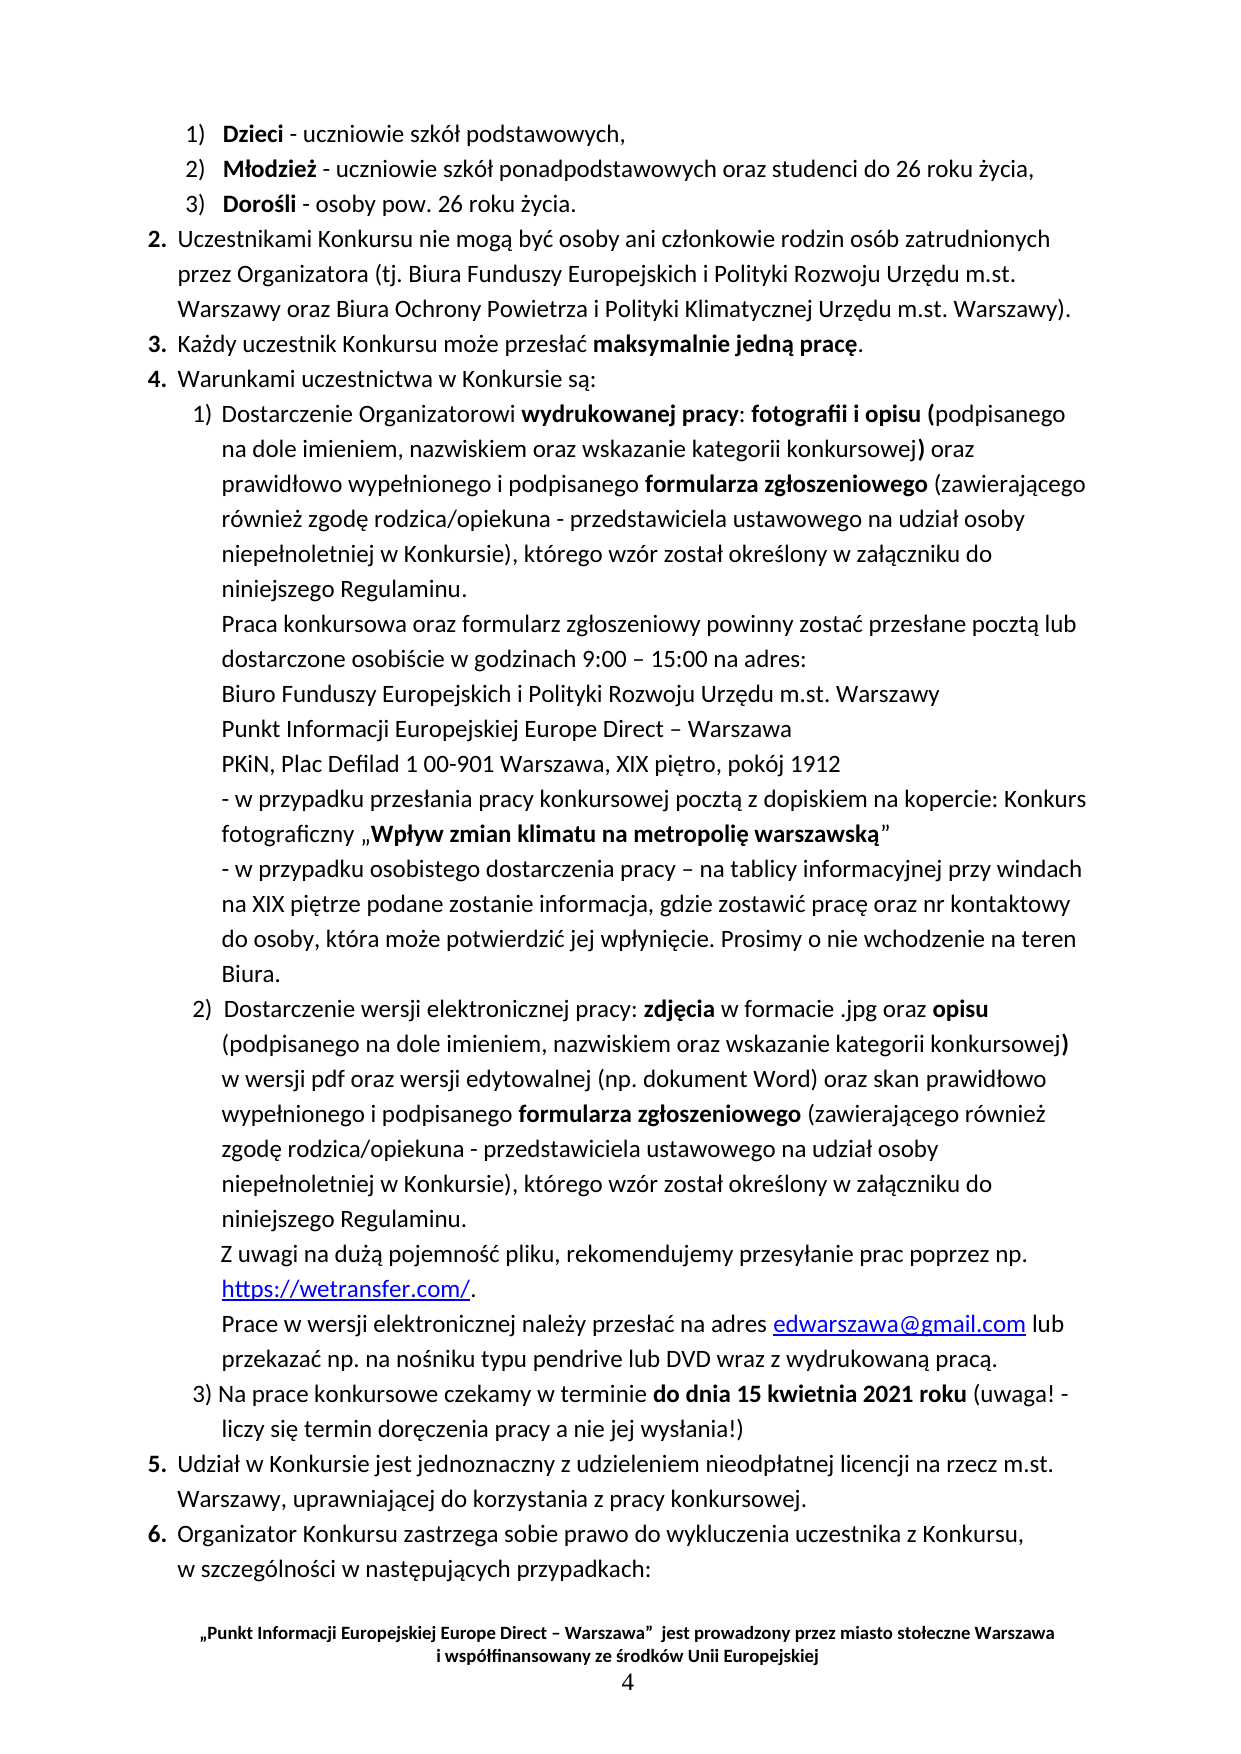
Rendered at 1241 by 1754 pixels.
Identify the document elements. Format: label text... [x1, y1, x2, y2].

text - w przypadku osobistego dostarczenia pracy – na tablicy informacyjnej przy windach na XIX piętrze podane zostanie informacja, gdzie zostawić pracę oraz nr kontaktowy do osoby, która może potwierdzić jej wpłynięcie. Prosimy o nie wchodzenie na teren Biura. [221, 853, 1092, 989]
text Punkt Informacji Europejskiej Europe Direct – Warszawa [221, 713, 1107, 744]
list Dzieci - uczniowie szkół podstawowych, [185, 118, 1092, 149]
list Prace w wersji elektronicznej należy przesłać na adres edwarszawa@gmail.com lub przekazać np. na nośniku typu pendrive lub DVD wraz z wydrukowaną pracą. [192, 1308, 1092, 1374]
list Dostarczenie Organizatorowi wydrukowanej pracy: fotografii i opisu (podpisanego na dole imieniem, nazwiskiem oraz wskazanie kategorii konkursowej) oraz prawidłowo wypełnionego i podpisanego formularza zgłoszeniowego (zawierającego również zgodę rodzica/opiekuna - przedstawiciela ustawowego na udział osoby niepełnoletniej w Konkursie), którego wzór został określony w załączniku do niniejszego Regulaminu. [192, 398, 1092, 604]
list Warunkami uczestnictwa w Konkursie są: [148, 363, 1092, 394]
list Udział w Konkursie jest jednoznaczny z udzieleniem nieodpłatnej licencji na rzecz m.st. Warszawy, uprawniającej do korzystania z pracy konkursowej. [148, 1448, 1092, 1514]
list Praca konkursowa oraz formularz zgłoszeniowy powinny zostać przesłane pocztą lub dostarczone osobiście w godzinach 9:00 – 15:00 na adres: [221, 608, 1092, 674]
text - w przypadku przesłania pracy konkursowej pocztą z dopiskiem na kopercie: Konkurs fotograficzny „Wpływ zmian klimatu na metropolię warszawską” [221, 783, 1092, 849]
text Biuro Funduszy Europejskich i Polityki Rozwoju Urzędu m.st. Warszawy [221, 678, 1107, 709]
list 2) Dostarczenie wersji elektronicznej pracy: zdjęcia w formacie .jpg oraz opisu (podpisanego na dole imieniem, nazwiskiem oraz wskazanie kategorii konkursowej) w wersji pdf oraz wersji edytowalnej (np. dokument Word) oraz skan prawidłowo wypełnionego i podpisanego formularza zgłoszeniowego (zawierającego również zgodę rodzica/opiekuna - przedstawiciela ustawowego na udział osoby niepełnoletniej w Konkursie), którego wzór został określony w załączniku do niniejszego Regulaminu. [192, 993, 1092, 1234]
list Dorośli - osoby pow. 26 roku życia. [185, 188, 1092, 219]
list Młodzież - uczniowie szkół ponadpodstawowych oraz studenci do 26 roku życia, [185, 153, 1092, 184]
list Każdy uczestnik Konkursu może przesłać maksymalnie jedną pracę. [148, 328, 1092, 359]
list 3) Na prace konkursowe czekamy w terminie do dnia 15 kwietnia 2021 roku (uwaga! - liczy się termin doręczenia pracy a nie jej wysłania!) [192, 1378, 1092, 1444]
text PKiN, Plac Defilad 1 00-901 Warszawa, XIX piętro, pokój 1912 [221, 748, 1092, 779]
list Z uwagi na dużą pojemność pliku, rekomendujemy przesyłanie prac poprzez np. https://wetransfer.com/. [192, 1238, 1092, 1304]
list Uczestnikami Konkursu nie mogą być osoby ani członkowie rodzin osób zatrudnionych przez Organizatora (tj. Biura Funduszy Europejskich i Polityki Rozwoju Urzędu m.st. Warszawy oraz Biura Ochrony Powietrza i Polityki Klimatycznej Urzędu m.st. Warszawy). [148, 223, 1092, 324]
list Organizator Konkursu zastrzega sobie prawo do wykluczenia uczestnika z Konkursu, w szczególności w następujących przypadkach: [148, 1518, 1092, 1584]
